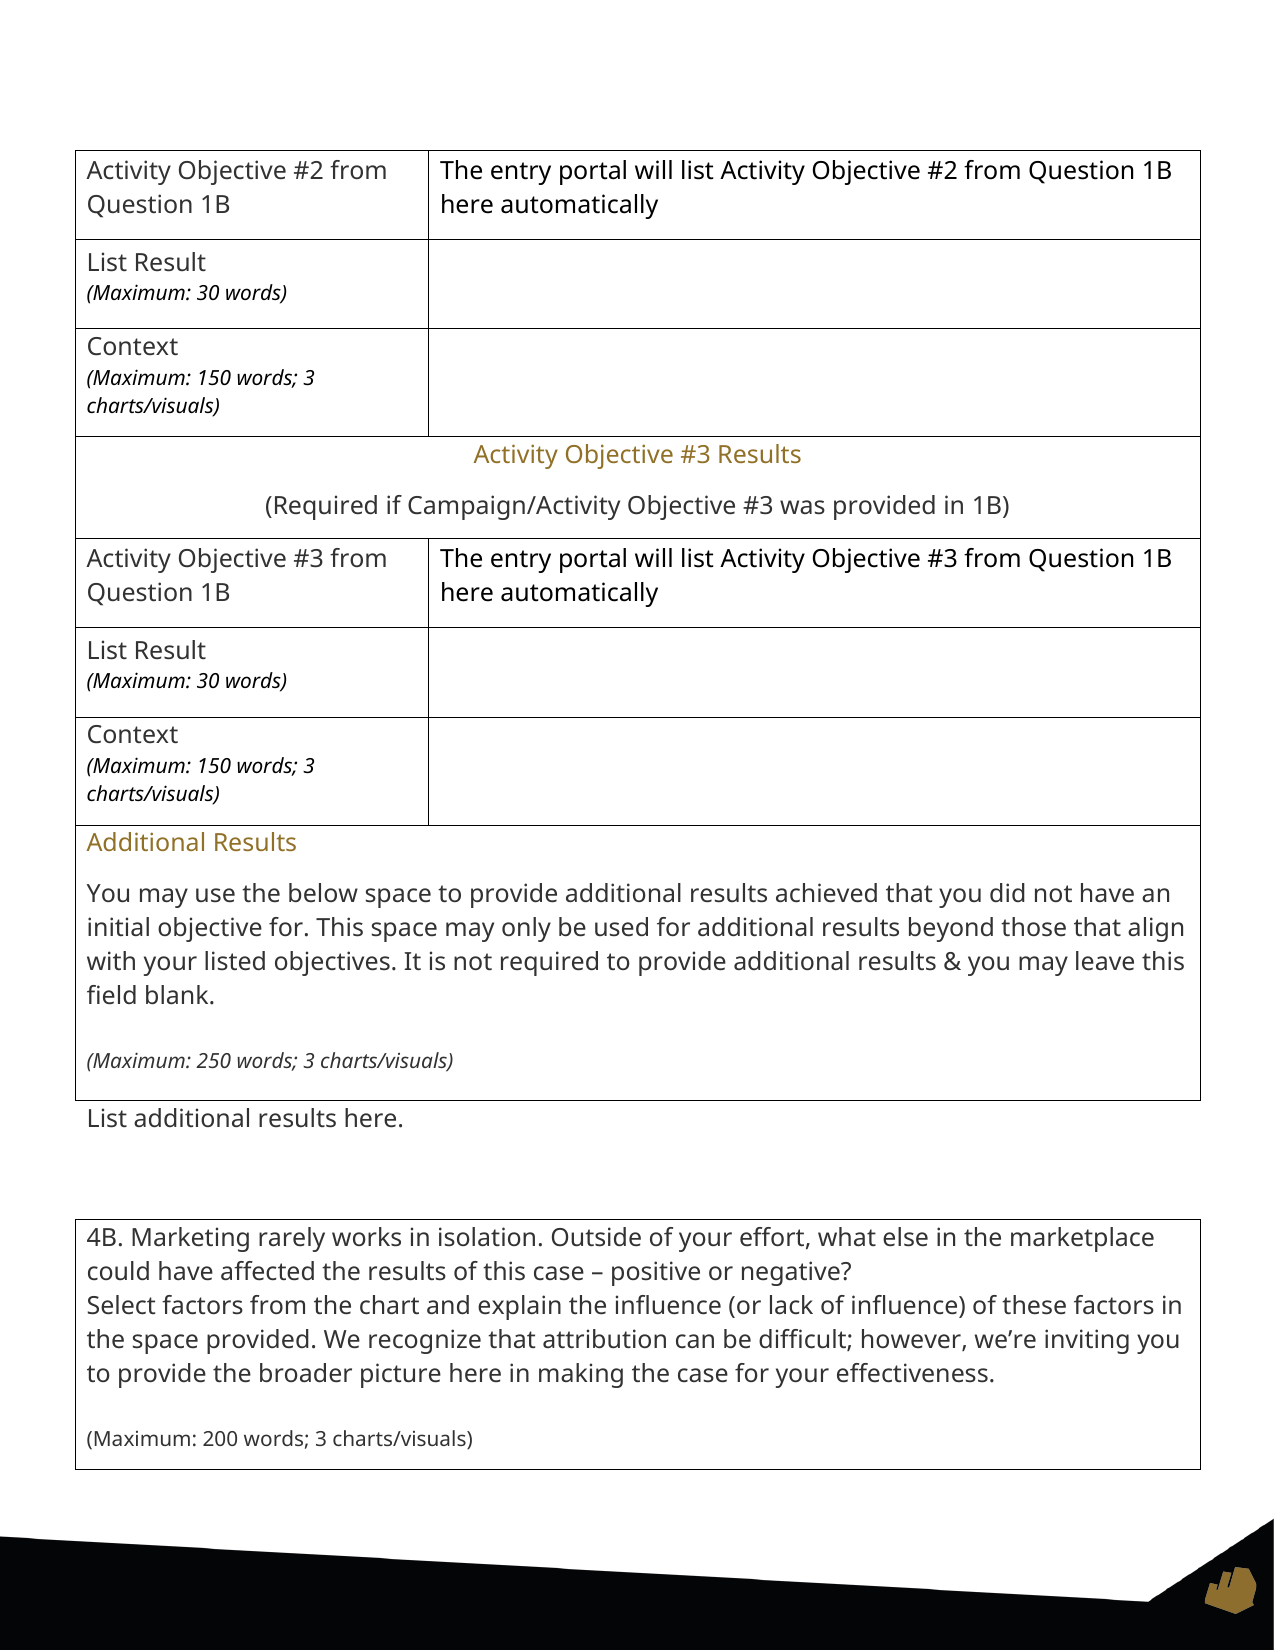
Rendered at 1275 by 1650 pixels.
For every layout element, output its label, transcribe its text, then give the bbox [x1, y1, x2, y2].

picture [0, 1518, 1274, 1650]
table_cell List Result (Maximum: 30 words) [76, 240, 428, 328]
table_cell Activity Objective #3 from Question 1B [76, 539, 428, 627]
table_cell Activity Objective #2 from Question 1B [76, 151, 428, 239]
table_cell The entry portal will list Activity Objective #3 from Question 1B here automatically [429, 539, 1200, 627]
table_cell [429, 628, 1200, 716]
table_cell 4B. Marketing rarely works in isolation. Outside of your effort, what else in the marketplace could have affected the results of this case – positive or negative? Select factors from the chart and explain the influence (or lack of influence) of these factors in the space provided. We recognize that attribution can be difficult; however, we’re inviting you to provide the broader picture here in making the case for your effectiveness. (Maximum: 200 words; 3 charts/visuals) [76, 1220, 1200, 1469]
table_cell [429, 718, 1200, 824]
table_cell Activity Objective #3 Results (Required if Campaign/Activity Objective #3 was provided in 1B) [76, 437, 1200, 538]
table_cell Additional Results You may use the below space to provide additional results achieved that you did not have an initial objective for. This space may only be used for additional results beyond those that align with your listed objectives. It is not required to provide additional results & you may leave this field blank. (Maximum: 250 words; 3 charts/visuals) [76, 826, 1200, 1100]
table_cell Context (Maximum: 150 words; 3 charts/visuals) [76, 718, 428, 824]
table_cell Context (Maximum: 150 words; 3 charts/visuals) [76, 329, 428, 436]
table_cell The entry portal will list Activity Objective #2 from Question 1B here automatically [429, 151, 1200, 239]
table_cell [429, 240, 1200, 328]
table_cell List Result (Maximum: 30 words) [76, 628, 428, 716]
table_cell [429, 329, 1200, 436]
table_cell List additional results here. [75, 1101, 1200, 1219]
